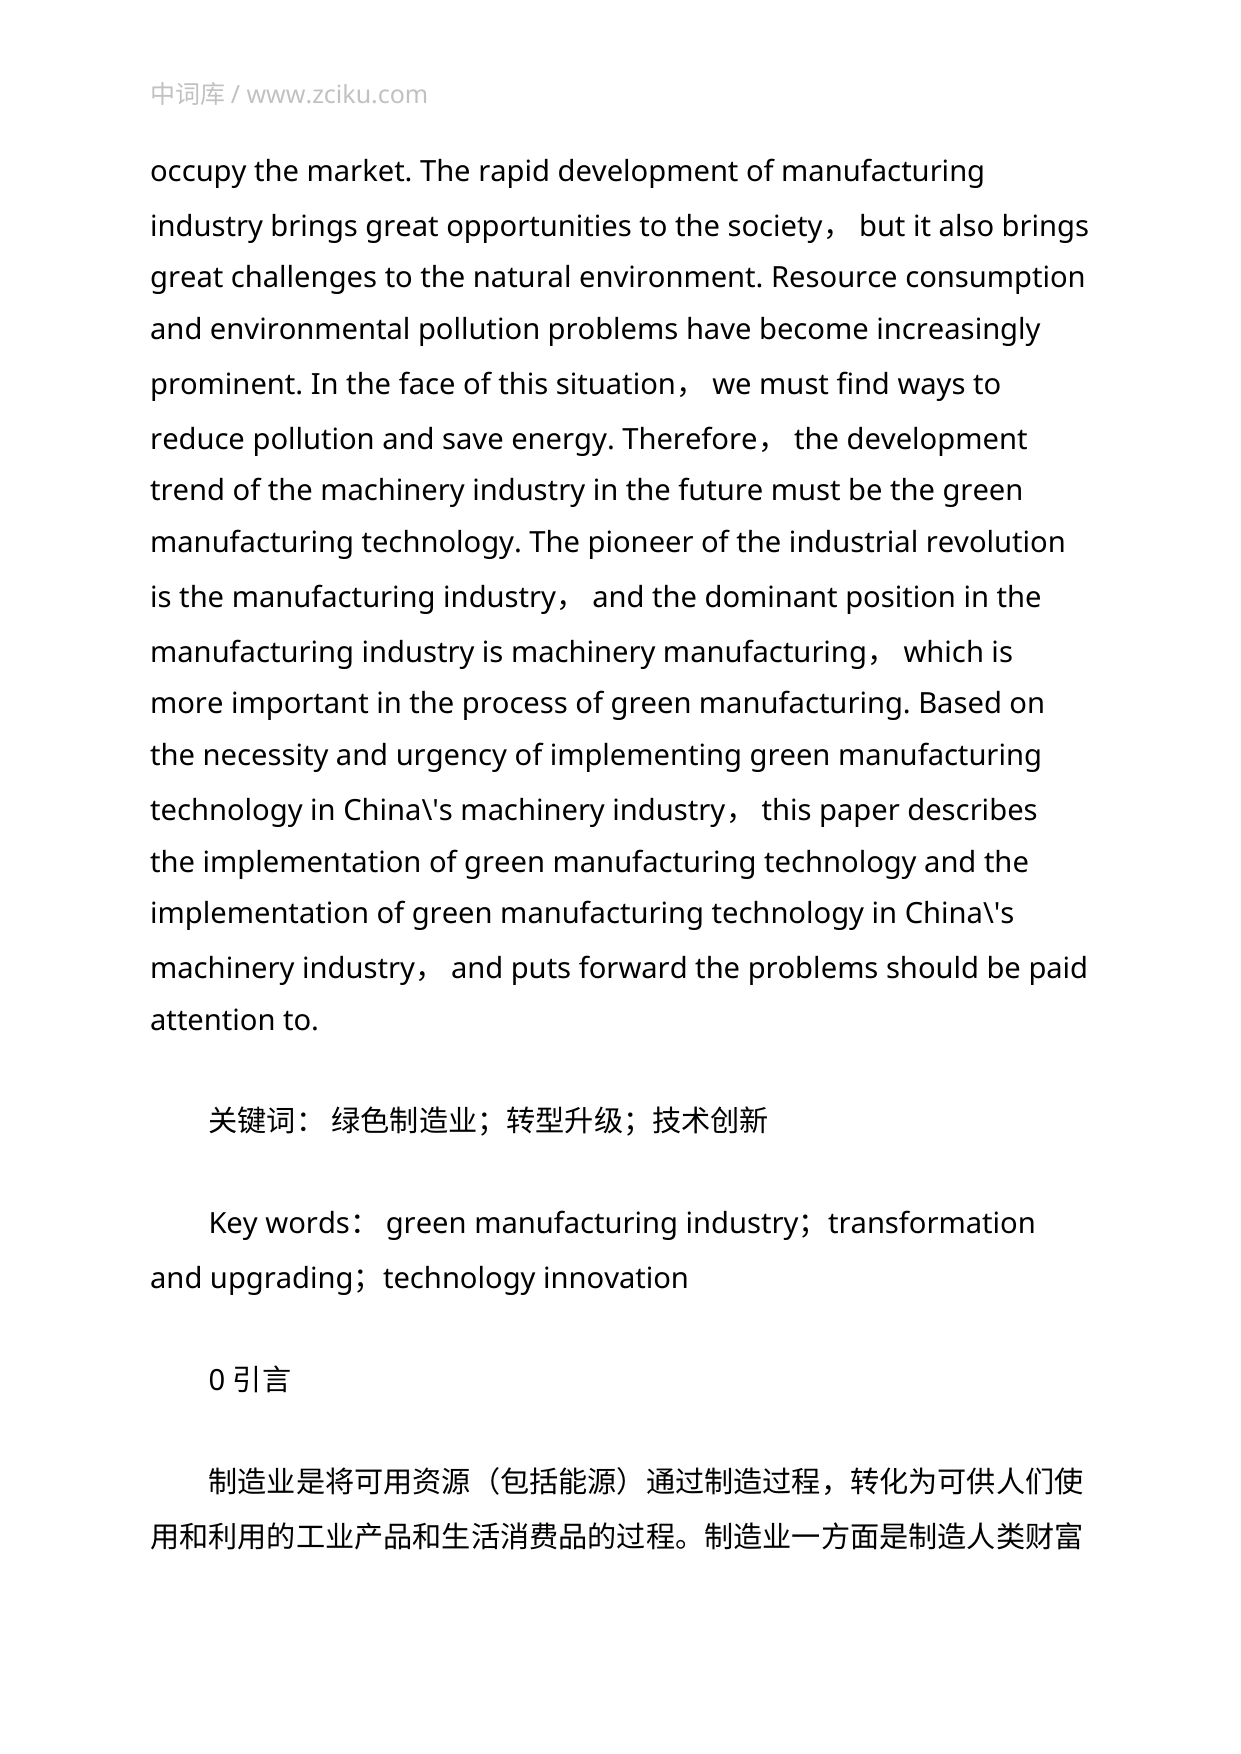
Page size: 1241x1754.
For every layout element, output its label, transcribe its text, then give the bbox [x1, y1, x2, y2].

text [150, 150, 1090, 1039]
text 关键词： 绿色制造业；转型升级；技术创新 [150, 1097, 1090, 1140]
text Key words： green manufacturing industry；transformation and upgrading；technology innovation [150, 1199, 1090, 1297]
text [150, 1458, 1090, 1555]
text 0 引言 [150, 1356, 1090, 1399]
